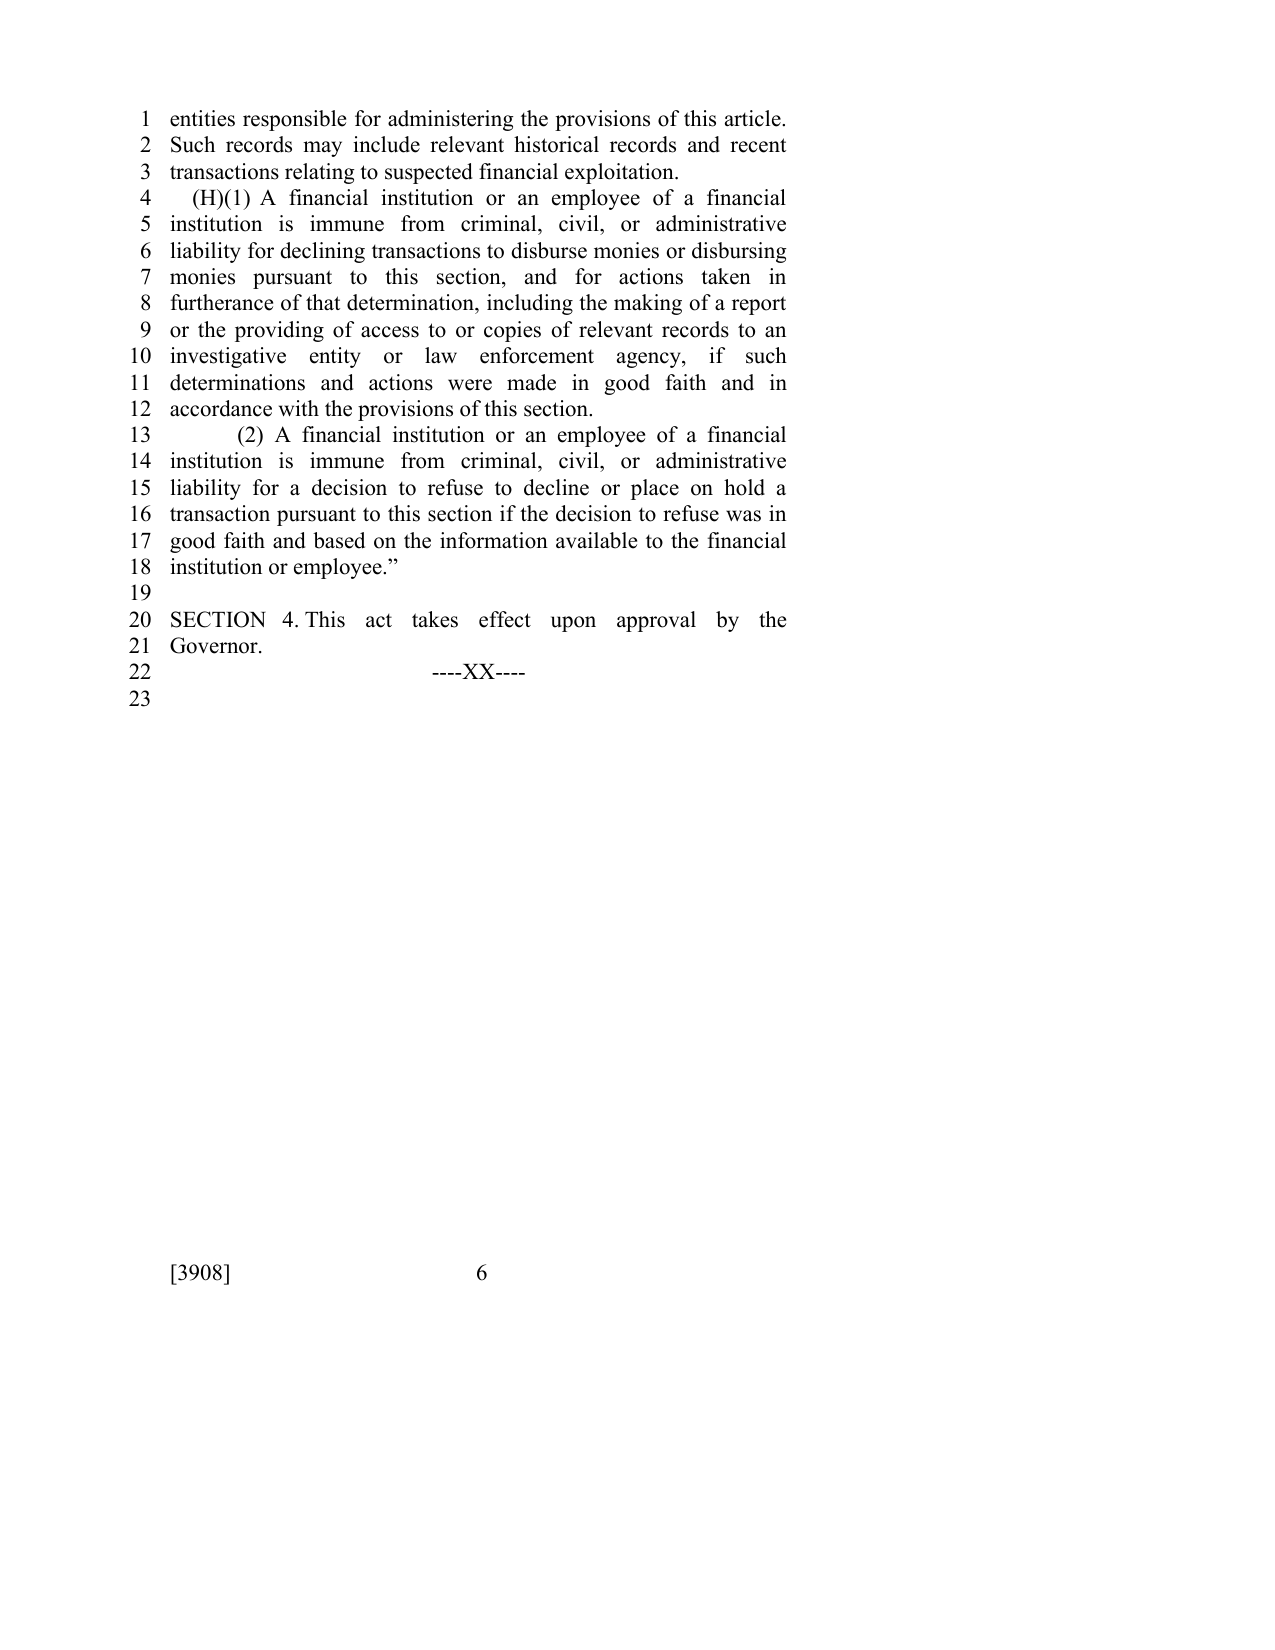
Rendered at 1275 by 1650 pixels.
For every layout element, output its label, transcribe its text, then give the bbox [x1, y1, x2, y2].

text ----XX---- [169, 658, 787, 685]
text SECTION 4. This act takes effect upon approval by the Governor. [169, 606, 787, 658]
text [169, 105, 787, 184]
text (2) A financial institution or an employee of a financial institution is immune from criminal, civil, or administrative liability for a decision to refuse to decline or place on hold a transaction pursuant to this section if the decision to refuse was in good faith and based on the information available to the financial institution or employee.” [169, 421, 787, 579]
text (H)(1) A financial institution or an employee of a financial institution is immune from criminal, civil, or administrative liability for declining transactions to disburse monies or disbursing monies pursuant to this section, and for actions taken in furtherance of that determination, including the making of a report or the providing of access to or copies of relevant records to an investigative entity or law enforcement agency, if such determinations and actions were made in good faith and in accordance with the provisions of this section. [169, 184, 787, 421]
